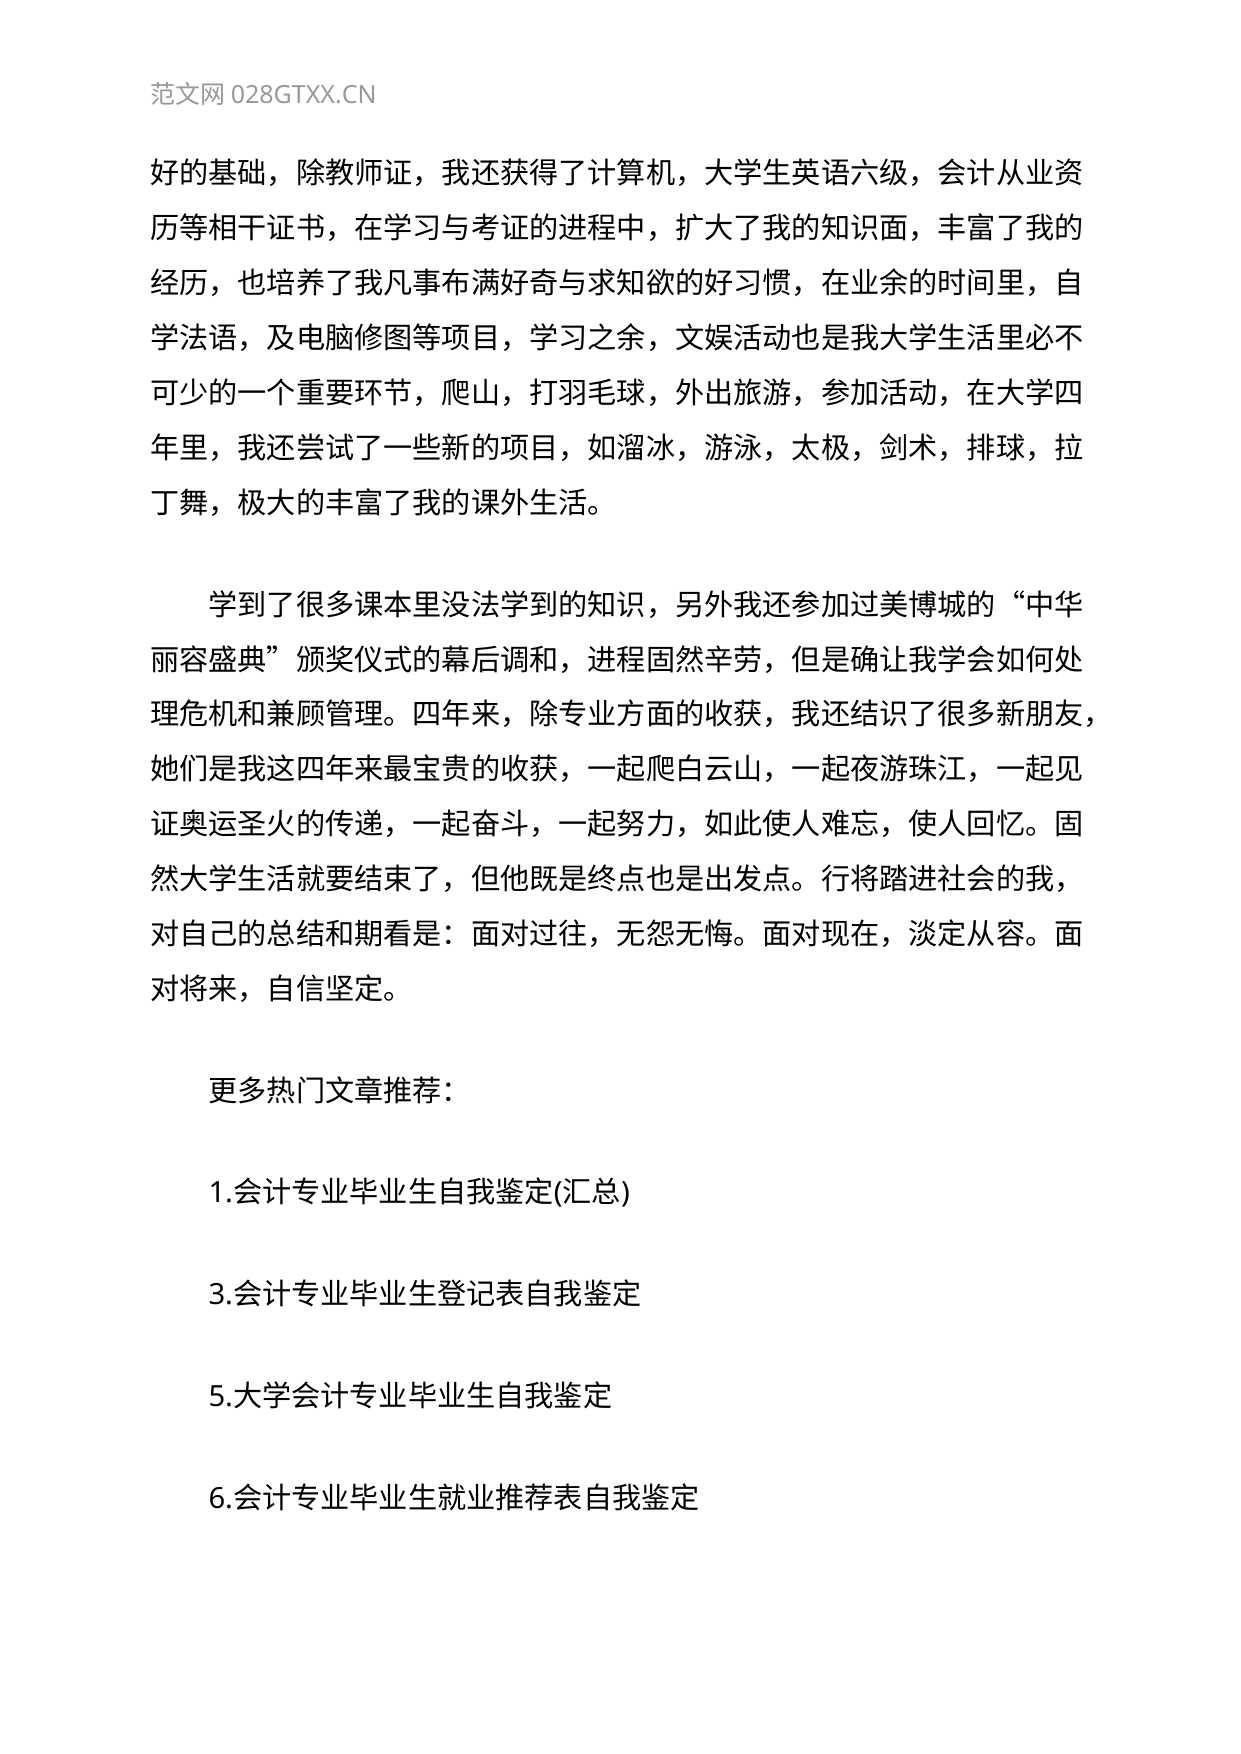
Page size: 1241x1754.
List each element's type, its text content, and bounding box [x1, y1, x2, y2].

text 3.会计专业毕业生登记表自我鉴定 [150, 1271, 1090, 1313]
text 1.会计专业毕业生自我鉴定(汇总) [150, 1169, 1090, 1211]
text 6.会计专业毕业生就业推荐表自我鉴定 [150, 1475, 1090, 1517]
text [150, 150, 1090, 522]
text 学到了很多课本里没法学到的知识，另外我还参加过美博城的“中华丽容盛典”颁奖仪式的幕后调和，进程固然辛劳，但是确让我学会如何处理危机和兼顾管理。四年来，除专业方面的收获，我还结识了很多新朋友，她们是我这四年来最宝贵的收获，一起爬白云山，一起夜游珠江，一起见证奥运圣火的传递，一起奋斗，一起努力，如此使人难忘，使人回忆。固然大学生活就要结束了，但他既是终点也是出发点。行将踏进社会的我，对自己的总结和期看是：面对过往，无怨无悔。面对现在，淡定从容。面对将来，自信坚定。 [150, 581, 1090, 1008]
text 5.大学会计专业毕业生自我鉴定 [150, 1373, 1090, 1415]
text 更多热门文章推荐： [150, 1067, 1090, 1109]
